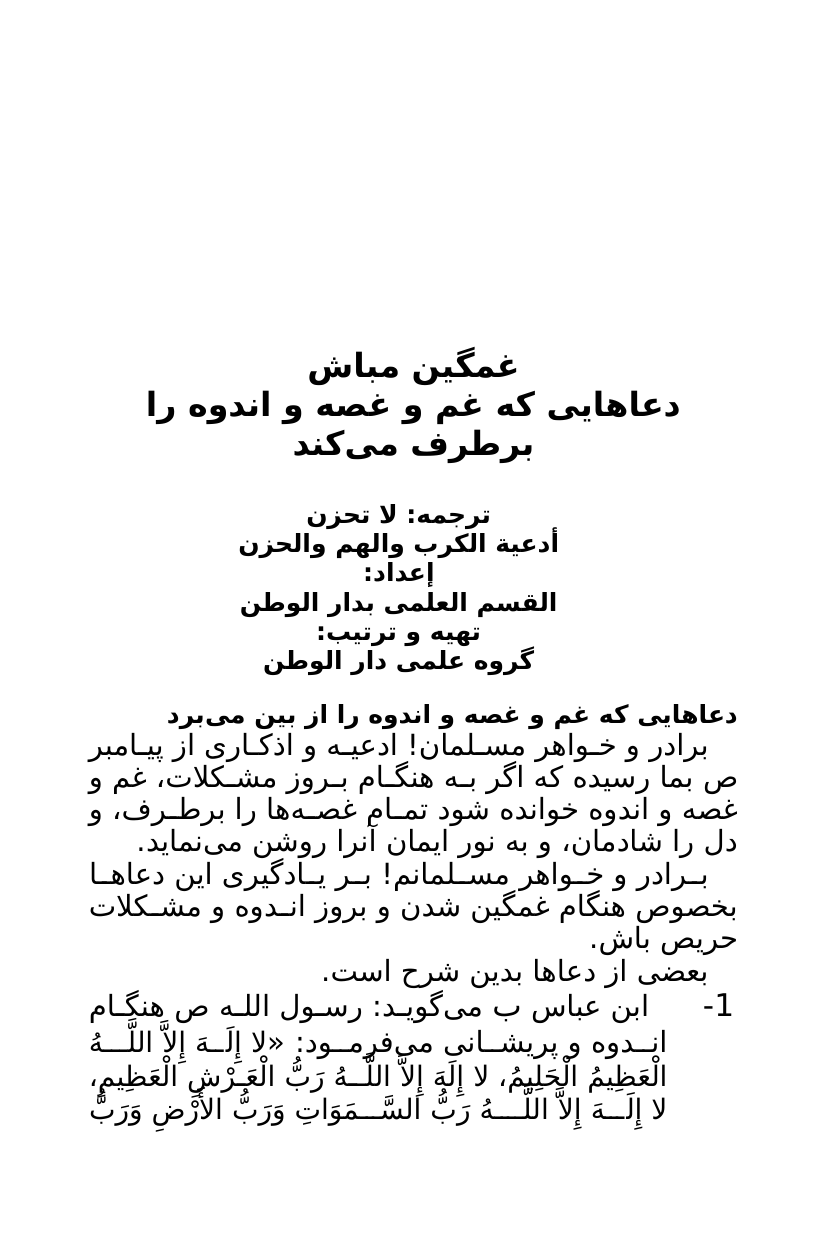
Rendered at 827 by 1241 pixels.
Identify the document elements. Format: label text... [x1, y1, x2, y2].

text إعداد: [89, 559, 738, 588]
text بعضی از دعا‌ها بدین شرح است. [89, 955, 738, 987]
text برادر و خواهر مسلمانم! بر یادگیری این دعا‌ها بخصوص هنگام غمگین شدن و بروز اندوه و مشکلات حریص باش. [89, 858, 738, 955]
text تهیه و ترتیب: [89, 617, 738, 646]
text گروه علمی دار الوطن [89, 646, 738, 675]
text ترجمه: لا تحزن [89, 500, 738, 529]
text غمگین مباش دعاهایی که غم و غصه و اندوه را برطرف می‌کند [89, 346, 738, 463]
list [89, 987, 703, 1126]
text برادر و خواهر مسلمان! ادعیه و اذکاری از پیامبر ص بما رسیده که اگر به هنگام بروز مشکلات، غم و غصه و اندوه خوانده شود تمام غصه‌‌ها را برطرف، و دل را شادمان، و به نور ایمان آنرا روشن می‌نماید. [89, 729, 738, 858]
text دعاهایی که غم و غصه و اندوه را از بین می‌برد [89, 700, 738, 729]
text أدعیة الکرب والهم والحزن [89, 529, 738, 559]
text القسم العلمی بدار الوطن [89, 588, 738, 617]
